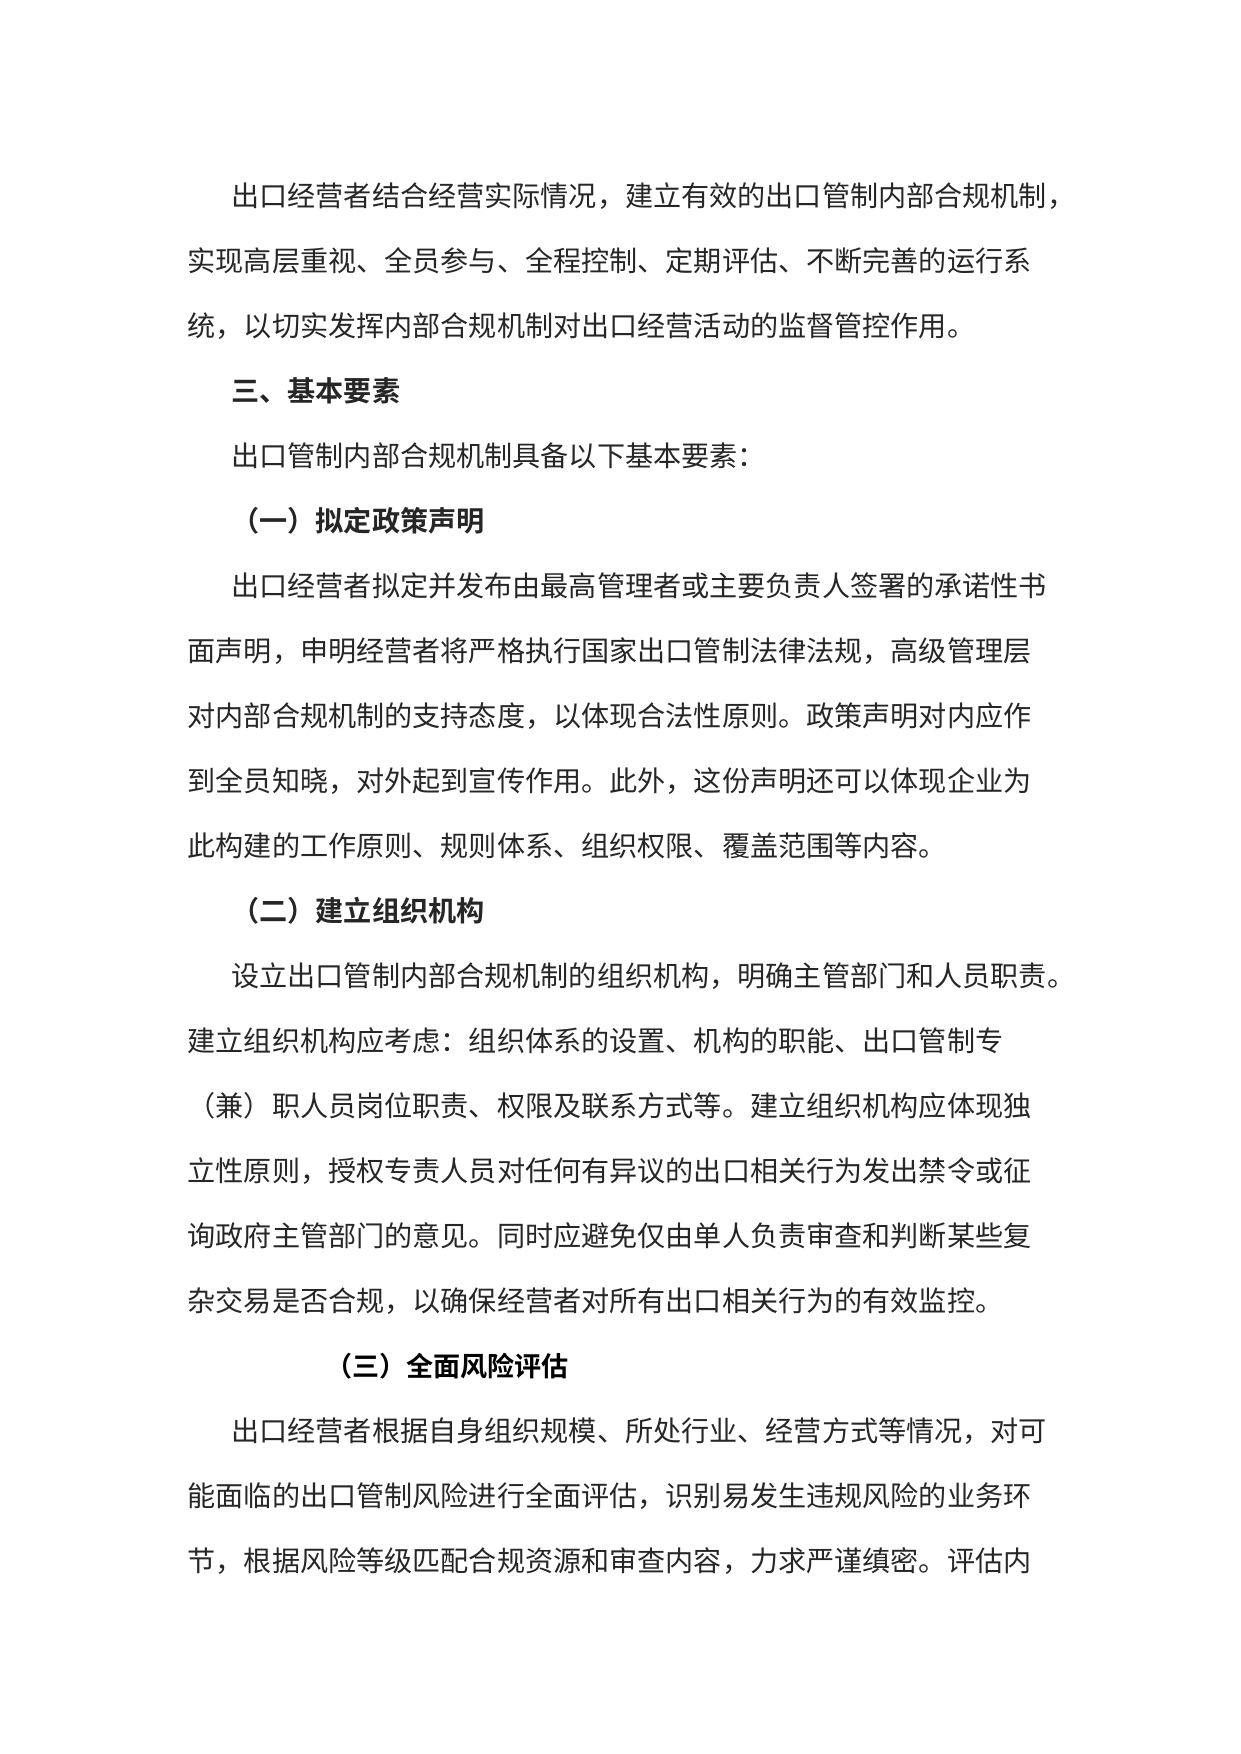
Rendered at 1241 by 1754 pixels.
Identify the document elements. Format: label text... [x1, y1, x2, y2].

text （三）全面风险评估 [325, 1332, 978, 1397]
text 三、基本要素 [187, 357, 1053, 422]
text （一）拟定政策声明 [187, 487, 1053, 552]
text 出口管制内部合规机制具备以下基本要素： [187, 422, 1053, 487]
text （二）建立组织机构 [187, 877, 1053, 942]
text 出口经营者拟定并发布由最高管理者或主要负责人签署的承诺性书面声明，申明经营者将严格执行国家出口管制法律法规，高级管理层对内部合规机制的支持态度，以体现合法性原则。政策声明对内应作到全员知晓，对外起到宣传作用。此外，这份声明还可以体现企业为此构建的工作原则、规则体系、组织权限、覆盖范围等内容。 [187, 552, 1053, 877]
text 设立出口管制内部合规机制的组织机构，明确主管部门和人员职责。建立组织机构应考虑：组织体系的设置、机构的职能、出口管制专（兼）职人员岗位职责、权限及联系方式等。建立组织机构应体现独立性原则，授权专责人员对任何有异议的出口相关行为发出禁令或征询政府主管部门的意见。同时应避免仅由单人负责审查和判断某些复杂交易是否合规，以确保经营者对所有出口相关行为的有效监控。 [187, 942, 1053, 1332]
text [187, 1397, 1053, 1592]
text 出口经营者结合经营实际情况，建立有效的出口管制内部合规机制，实现高层重视、全员参与、全程控制、定期评估、不断完善的运行系统，以切实发挥内部合规机制对出口经营活动的监督管控作用。 [187, 162, 1053, 357]
